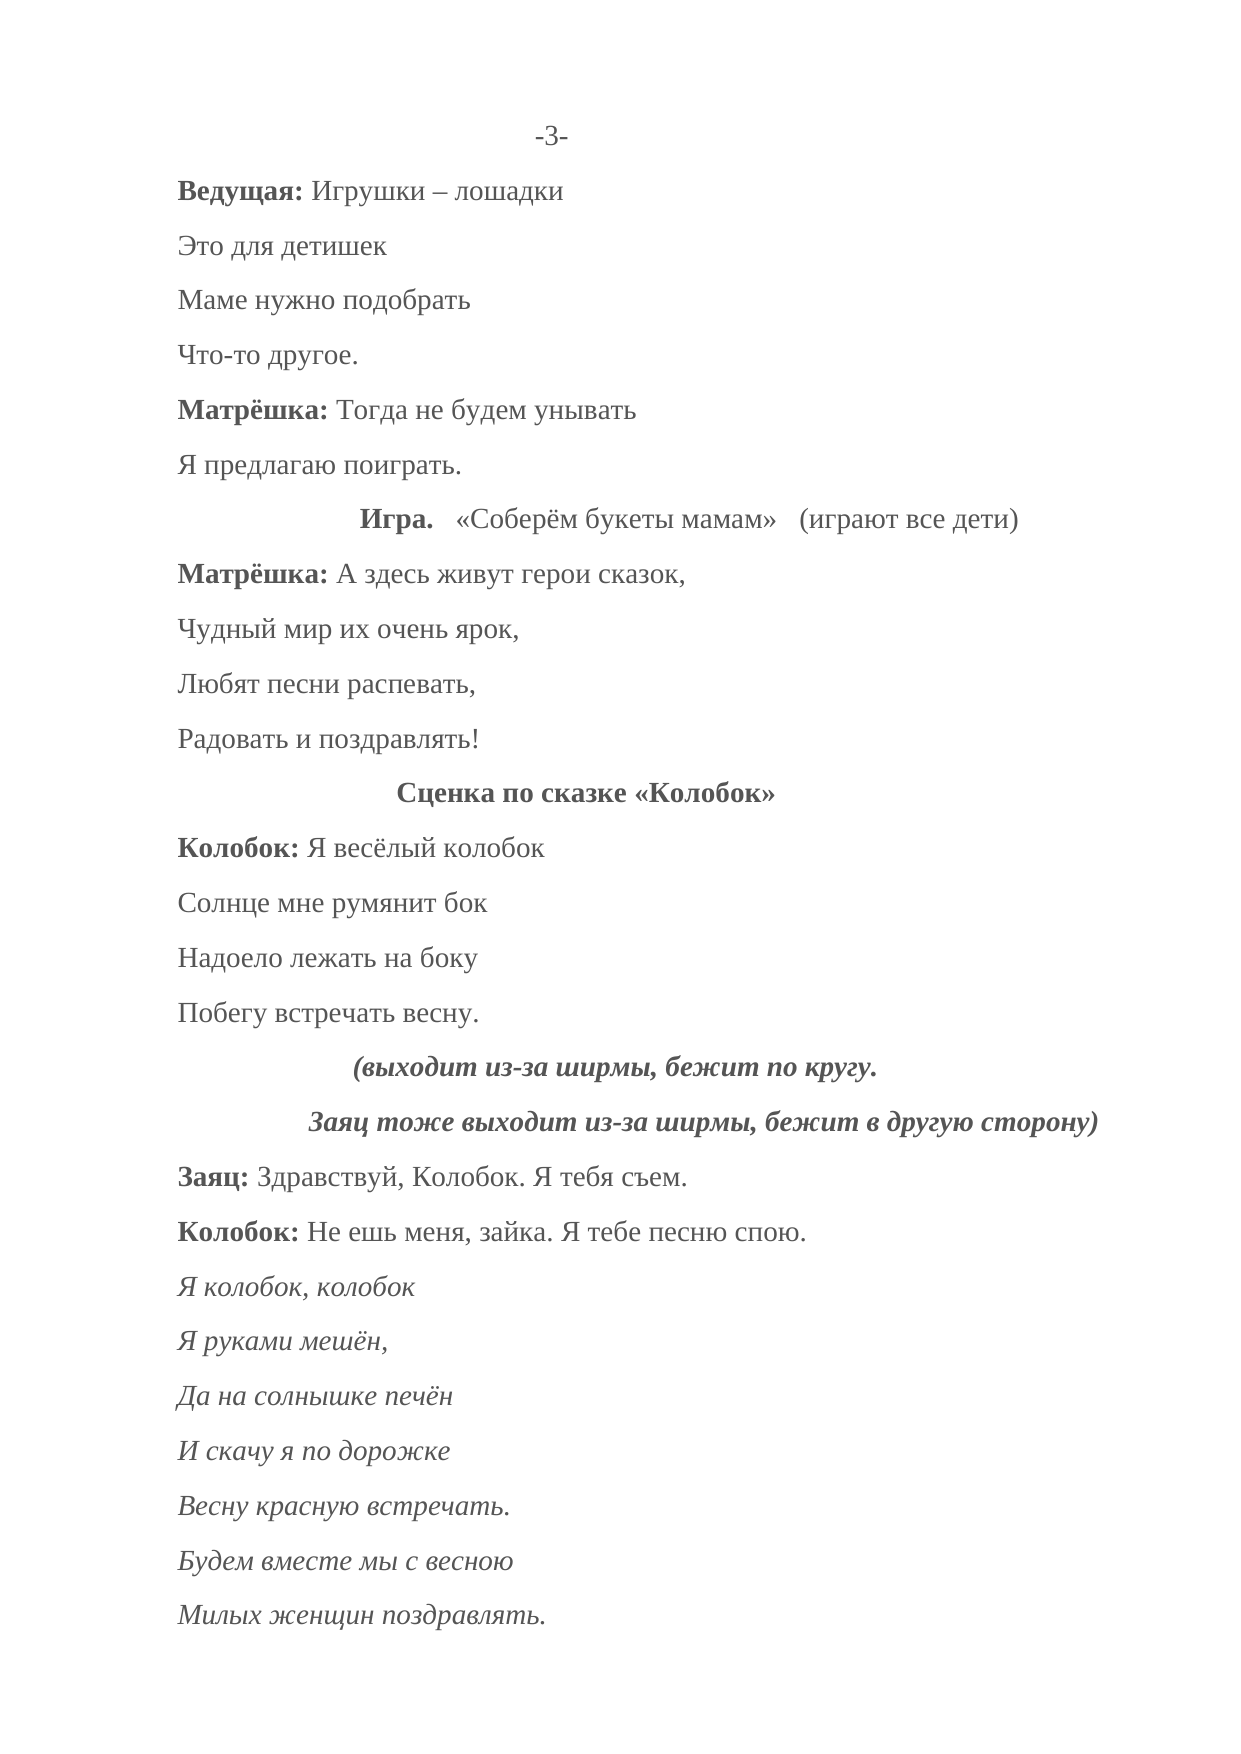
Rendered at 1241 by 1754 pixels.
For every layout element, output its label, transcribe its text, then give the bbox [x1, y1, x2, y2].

text Будем вместе мы с весною [177, 1543, 1152, 1576]
text Радовать и поздравлять! [177, 721, 1152, 754]
text Да на солнышке печён [177, 1378, 1152, 1412]
text Заяц тоже выходит из-за ширмы, бежит в другую сторону) [177, 1104, 1152, 1138]
text Я колобок, колобок [177, 1269, 1152, 1302]
text Матрёшка: Тогда не будем унывать [177, 392, 1152, 426]
text Надоело лежать на боку [177, 940, 1152, 973]
text Заяц: Здравствуй, Колобок. Я тебя съем. [177, 1159, 1152, 1193]
text Солнце мне румянит бок [177, 885, 1152, 919]
text Ведущая: Игрушки – лошадки [177, 173, 1152, 206]
text Побегу встречать весну. [177, 995, 1152, 1028]
text Чудный мир их очень ярок, [177, 611, 1152, 645]
text Это для детишек [177, 228, 1152, 261]
text Я предлагаю поиграть. [177, 447, 1152, 480]
text Что-то другое. [177, 337, 1152, 371]
text Колобок: Я весёлый колобок [177, 830, 1152, 864]
text Игра. «Соберём букеты мамам» (играют все дети) [177, 502, 1152, 535]
text И скачу я по дорожке [177, 1433, 1152, 1467]
text Колобок: Не ешь меня, зайка. Я тебе песню спою. [177, 1214, 1152, 1247]
text Милых женщин поздравлять. [177, 1597, 1152, 1631]
text Маме нужно подобрать [177, 282, 1152, 316]
text Сценка по сказке «Колобок» [177, 776, 1152, 809]
text -3- [177, 118, 1152, 152]
text Весну красную встречать. [177, 1488, 1152, 1521]
text Я руками мешён, [177, 1323, 1152, 1357]
text (выходит из-за ширмы, бежит по кругу. [177, 1049, 1152, 1083]
text Любят песни распевать, [177, 666, 1152, 699]
text Матрёшка: А здесь живут герои сказок, [177, 556, 1152, 590]
